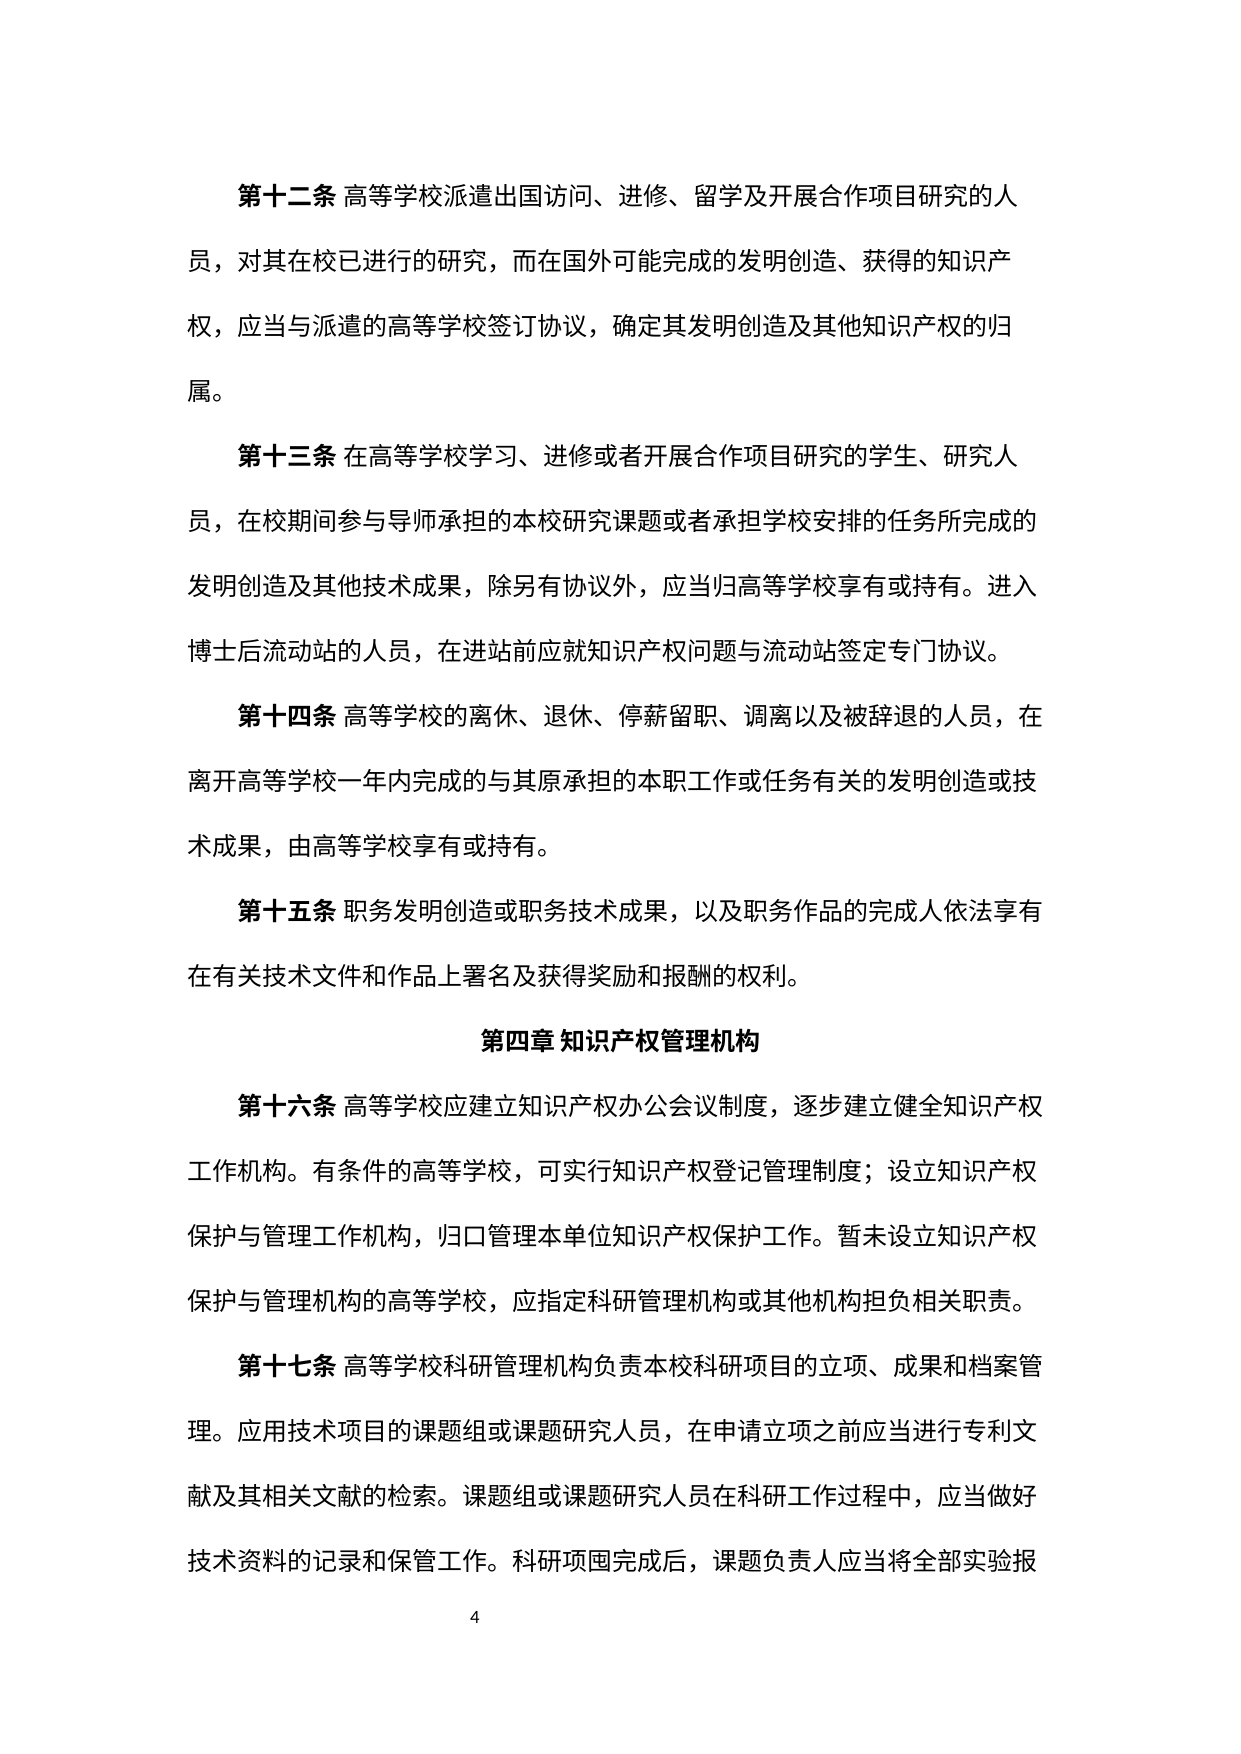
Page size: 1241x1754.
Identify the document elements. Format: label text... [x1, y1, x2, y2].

text 第十二条 高等学校派遣出国访问、进修、留学及开展合作项目研究的人员，对其在校已进行的研究，而在国外可能完成的发明创造、获得的知识产权，应当与派遣的高等学校签订协议，确定其发明创造及其他知识产权的归属。 [187, 162, 1053, 422]
text 第十四条 高等学校的离休、退休、停薪留职、调离以及被辞退的人员，在离开高等学校一年内完成的与其原承担的本职工作或任务有关的发明创造或技术成果，由高等学校享有或持有。 [187, 682, 1053, 877]
text 第十五条 职务发明创造或职务技术成果，以及职务作品的完成人依法享有在有关技术文件和作品上署名及获得奖励和报酬的权利。 [187, 877, 1053, 1007]
text 第十三条 在高等学校学习、进修或者开展合作项目研究的学生、研究人员，在校期间参与导师承担的本校研究课题或者承担学校安排的任务所完成的发明创造及其他技术成果，除另有协议外，应当归高等学校享有或持有。进入博士后流动站的人员，在进站前应就知识产权问题与流动站签定专门协议。 [187, 422, 1053, 682]
text 第四章 知识产权管理机构 [187, 1007, 1053, 1072]
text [187, 1332, 1053, 1592]
text 第十六条 高等学校应建立知识产权办公会议制度，逐步建立健全知识产权工作机构。有条件的高等学校，可实行知识产权登记管理制度；设立知识产权保护与管理工作机构，归口管理本单位知识产权保护工作。暂未设立知识产权保护与管理机构的高等学校，应指定科研管理机构或其他机构担负相关职责。 [187, 1072, 1053, 1332]
